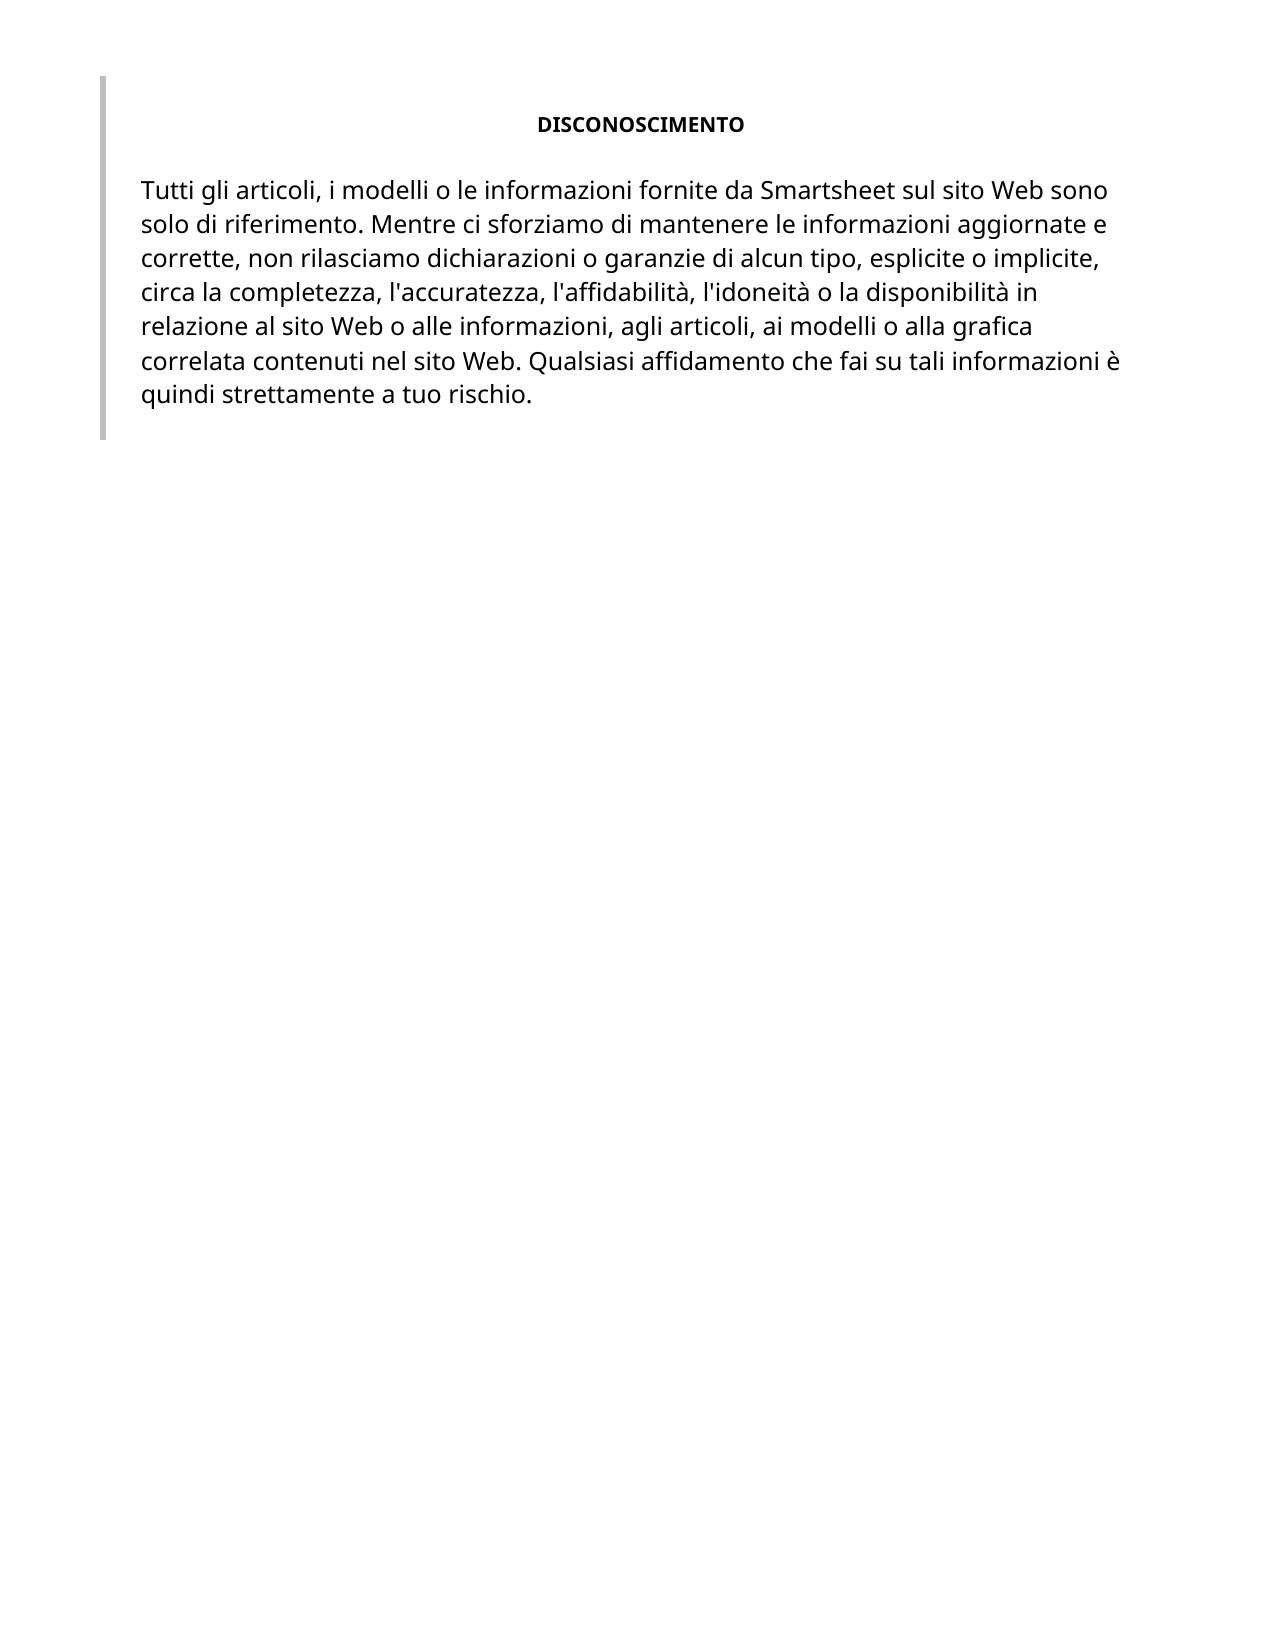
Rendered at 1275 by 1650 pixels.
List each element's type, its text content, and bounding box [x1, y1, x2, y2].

table_header DISCONOSCIMENTO Tutti gli articoli, i modelli o le informazioni fornite da Smartsheet sul sito Web sono solo di riferimento. Mentre ci sforziamo di mantenere le informazioni aggiornate e corrette, non rilasciamo dichiarazioni o garanzie di alcun tipo, esplicite o implicite, circa la completezza, l'accuratezza, l'affidabilità, l'idoneità o la disponibilità in relazione al sito Web o alle informazioni, agli articoli, ai modelli o alla grafica correlata contenuti nel sito Web. Qualsiasi affidamento che fai su tali informazioni è quindi strettamente a tuo rischio. [106, 76, 1153, 440]
